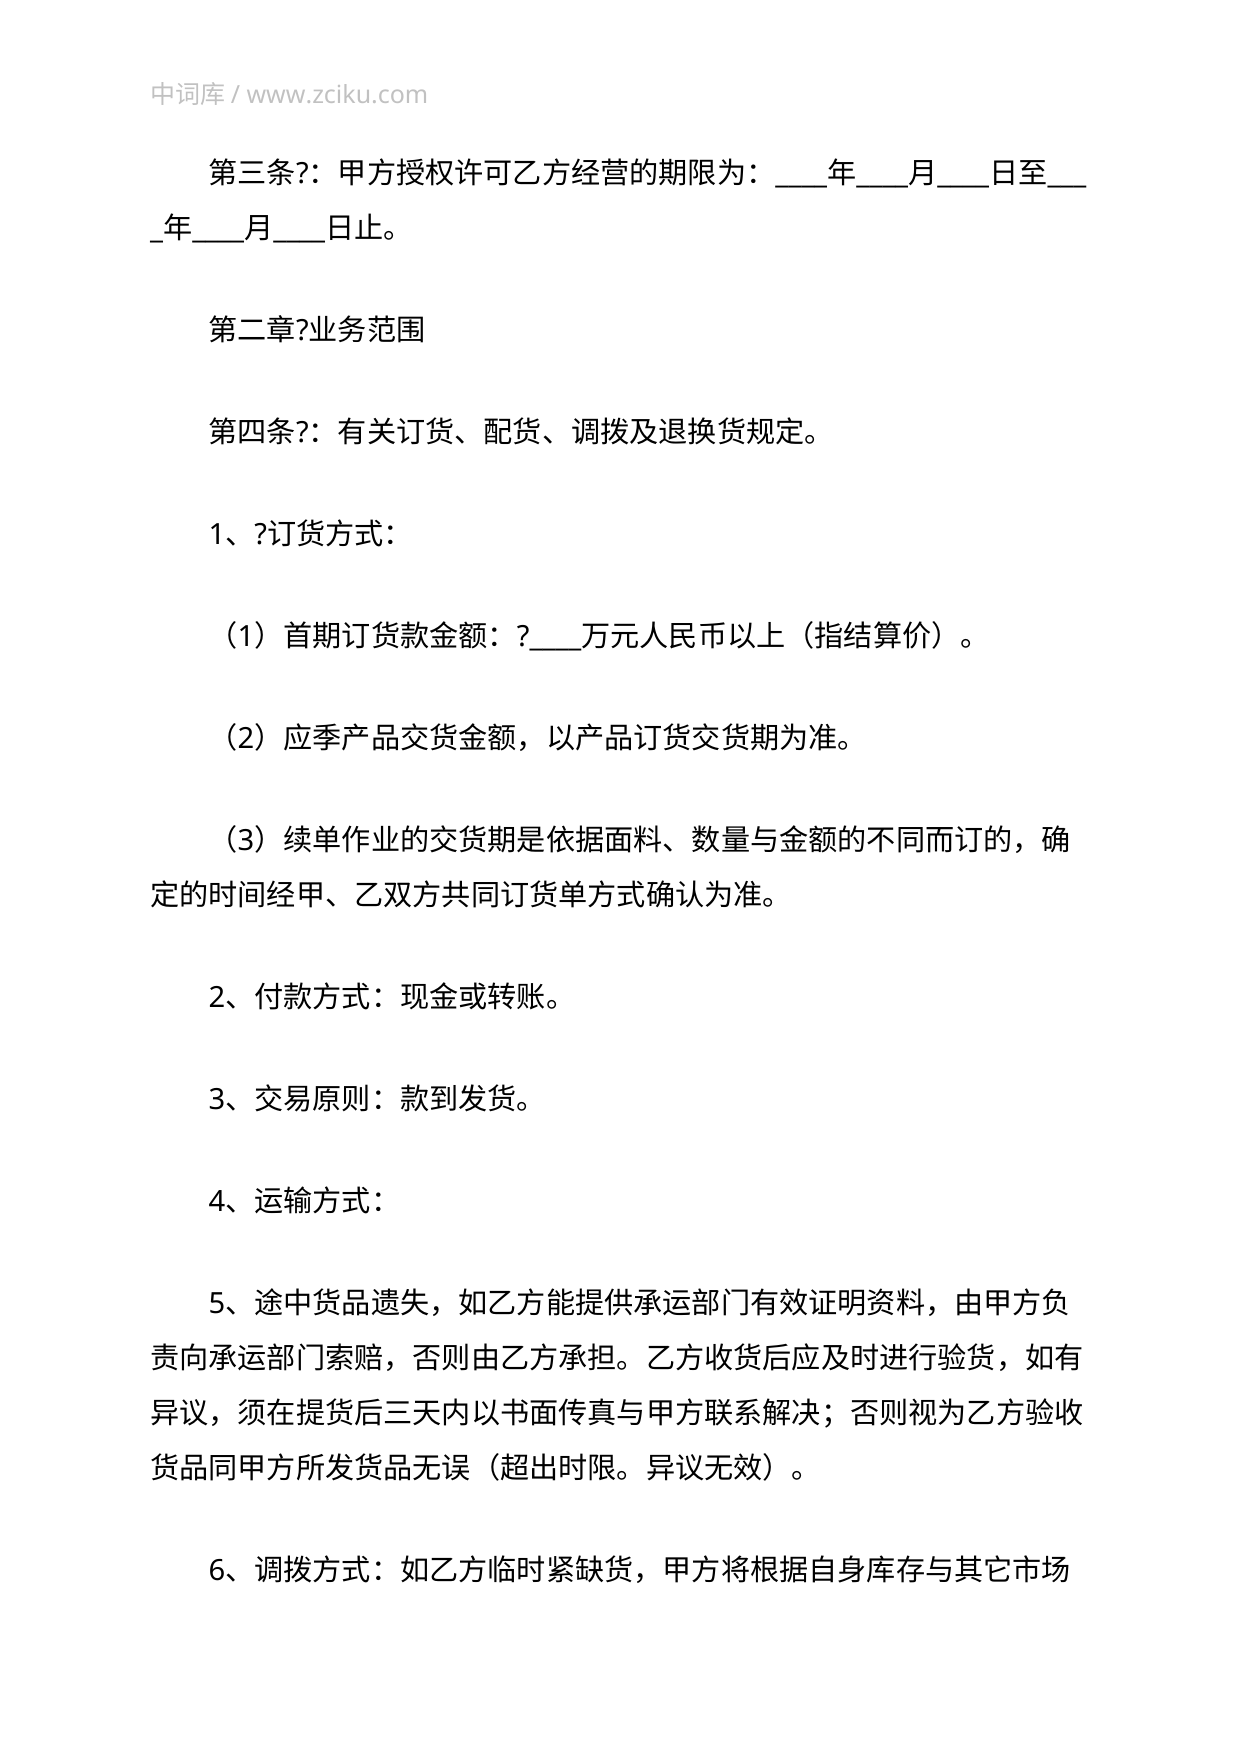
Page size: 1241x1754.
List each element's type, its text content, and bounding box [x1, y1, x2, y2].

text 4、运输方式： [150, 1178, 1090, 1220]
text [150, 1546, 1090, 1588]
text 1、?订货方式： [150, 511, 1090, 553]
text 第三条?：甲方授权许可乙方经营的期限为：____年____月____日至____年____月____日止。 [150, 150, 1090, 247]
text 2、付款方式：现金或转账。 [150, 974, 1090, 1016]
text 5、途中货品遗失，如乙方能提供承运部门有效证明资料，由甲方负责向承运部门索赔，否则由乙方承担。乙方收货后应及时进行验货，如有异议，须在提货后三天内以书面传真与甲方联系解决；否则视为乙方验收货品同甲方所发货品无误（超出时限。异议无效）。 [150, 1279, 1090, 1487]
text 第四条?：有关订货、配货、调拨及退换货规定。 [150, 409, 1090, 451]
text （1）首期订货款金额：?____万元人民币以上（指结算价）。 [150, 613, 1090, 655]
text （2）应季产品交货金额，以产品订货交货期为准。 [150, 715, 1090, 757]
text 3、交易原则：款到发货。 [150, 1076, 1090, 1118]
text （3）续单作业的交货期是依据面料、数量与金额的不同而订的，确定的时间经甲、乙双方共同订货单方式确认为准。 [150, 817, 1090, 914]
text 第二章?业务范围 [150, 307, 1090, 349]
